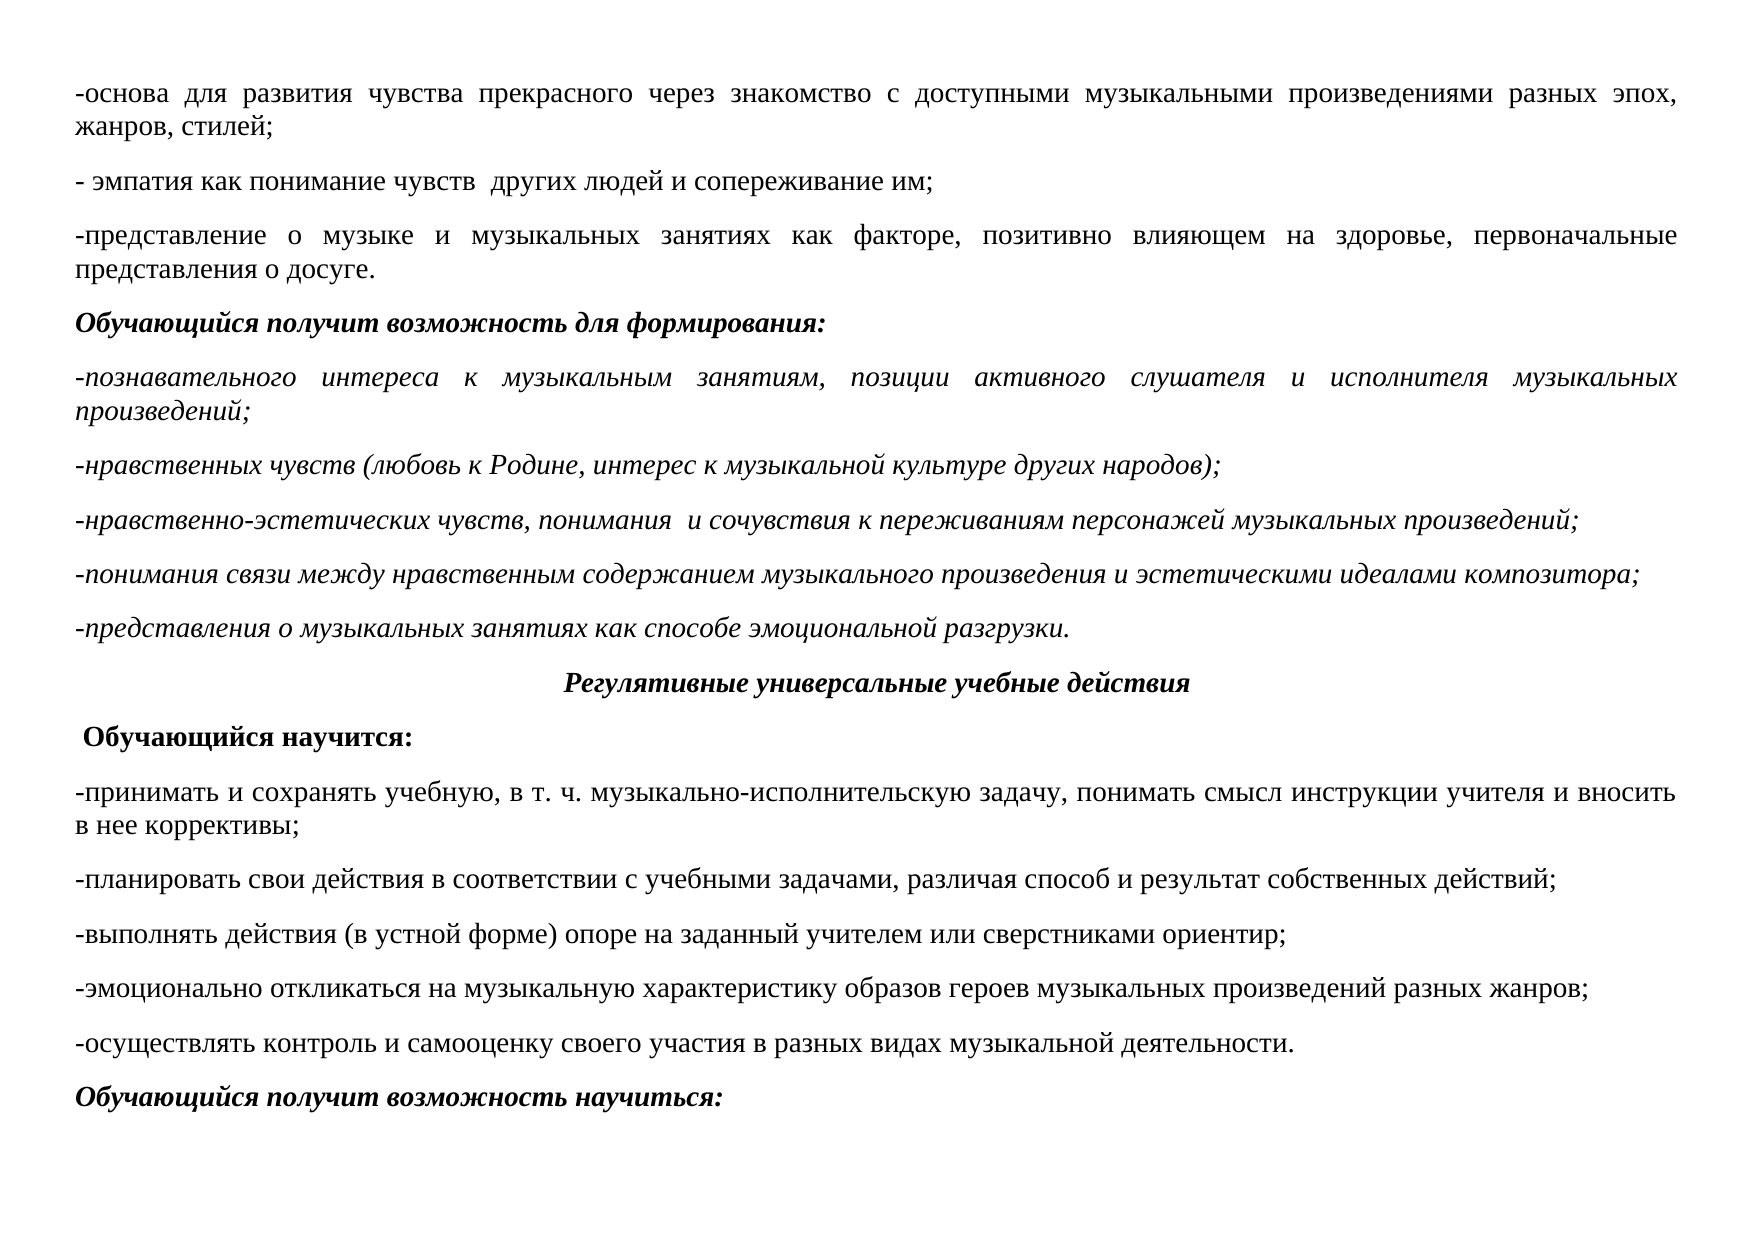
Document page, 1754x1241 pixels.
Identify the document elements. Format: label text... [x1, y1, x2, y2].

text -планировать свои действия в соответствии с учебными задачами, различая способ и результат собственных действий; [75, 862, 1679, 895]
text -представление о музыке и музыкальных занятиях как факторе, позитивно влияющем на здоровье, первоначальные представления о досуге. [75, 217, 1679, 284]
text - эмпатия как понимание чувств других людей и сопереживание им; [75, 163, 1679, 196]
text -нравственно-эстетических чувств, понимания и сочувствия к переживаниям персонажей музыкальных произведений; [75, 502, 1679, 535]
text -принимать и сохранять учебную, в т. ч. музыкально-исполнительскую задачу, понимать смысл инструкции учителя и вносить в нее коррективы; [75, 774, 1679, 841]
text -выполнять действия (в устной форме) опоре на заданный учителем или сверстниками ориентир; [75, 916, 1679, 949]
text -познавательного интереса к музыкальным занятиям, позиции активного слушателя и исполнителя музыкальных произведений; [75, 359, 1679, 427]
text -нравственных чувств (любовь к Родине, интерес к музыкальной культуре других народов); [75, 447, 1679, 481]
text -эмоционально откликаться на музыкальную характеристику образов героев музыкальных произведений разных жанров; [75, 970, 1679, 1004]
text -основа для развития чувства прекрасного через знакомство с доступными музыкальными произведениями разных эпох, жанров, стилей; [75, 75, 1679, 142]
text -представления о музыкальных занятиях как способе эмоциональной разгрузки. [75, 611, 1679, 644]
text -понимания связи между нравственным содержанием музыкального произведения и эстетическими идеалами композитора; [75, 556, 1679, 590]
text Обучающийся получит возможность для формирования: [75, 305, 1679, 339]
text -осуществлять контроль и самооценку своего участия в разных видах музыкальной деятельности. [75, 1025, 1679, 1058]
text Обучающийся научится: [75, 719, 1679, 753]
text Регулятивные универсальные учебные действия [75, 665, 1679, 698]
text Обучающийся получит возможность научиться: [75, 1079, 1679, 1113]
